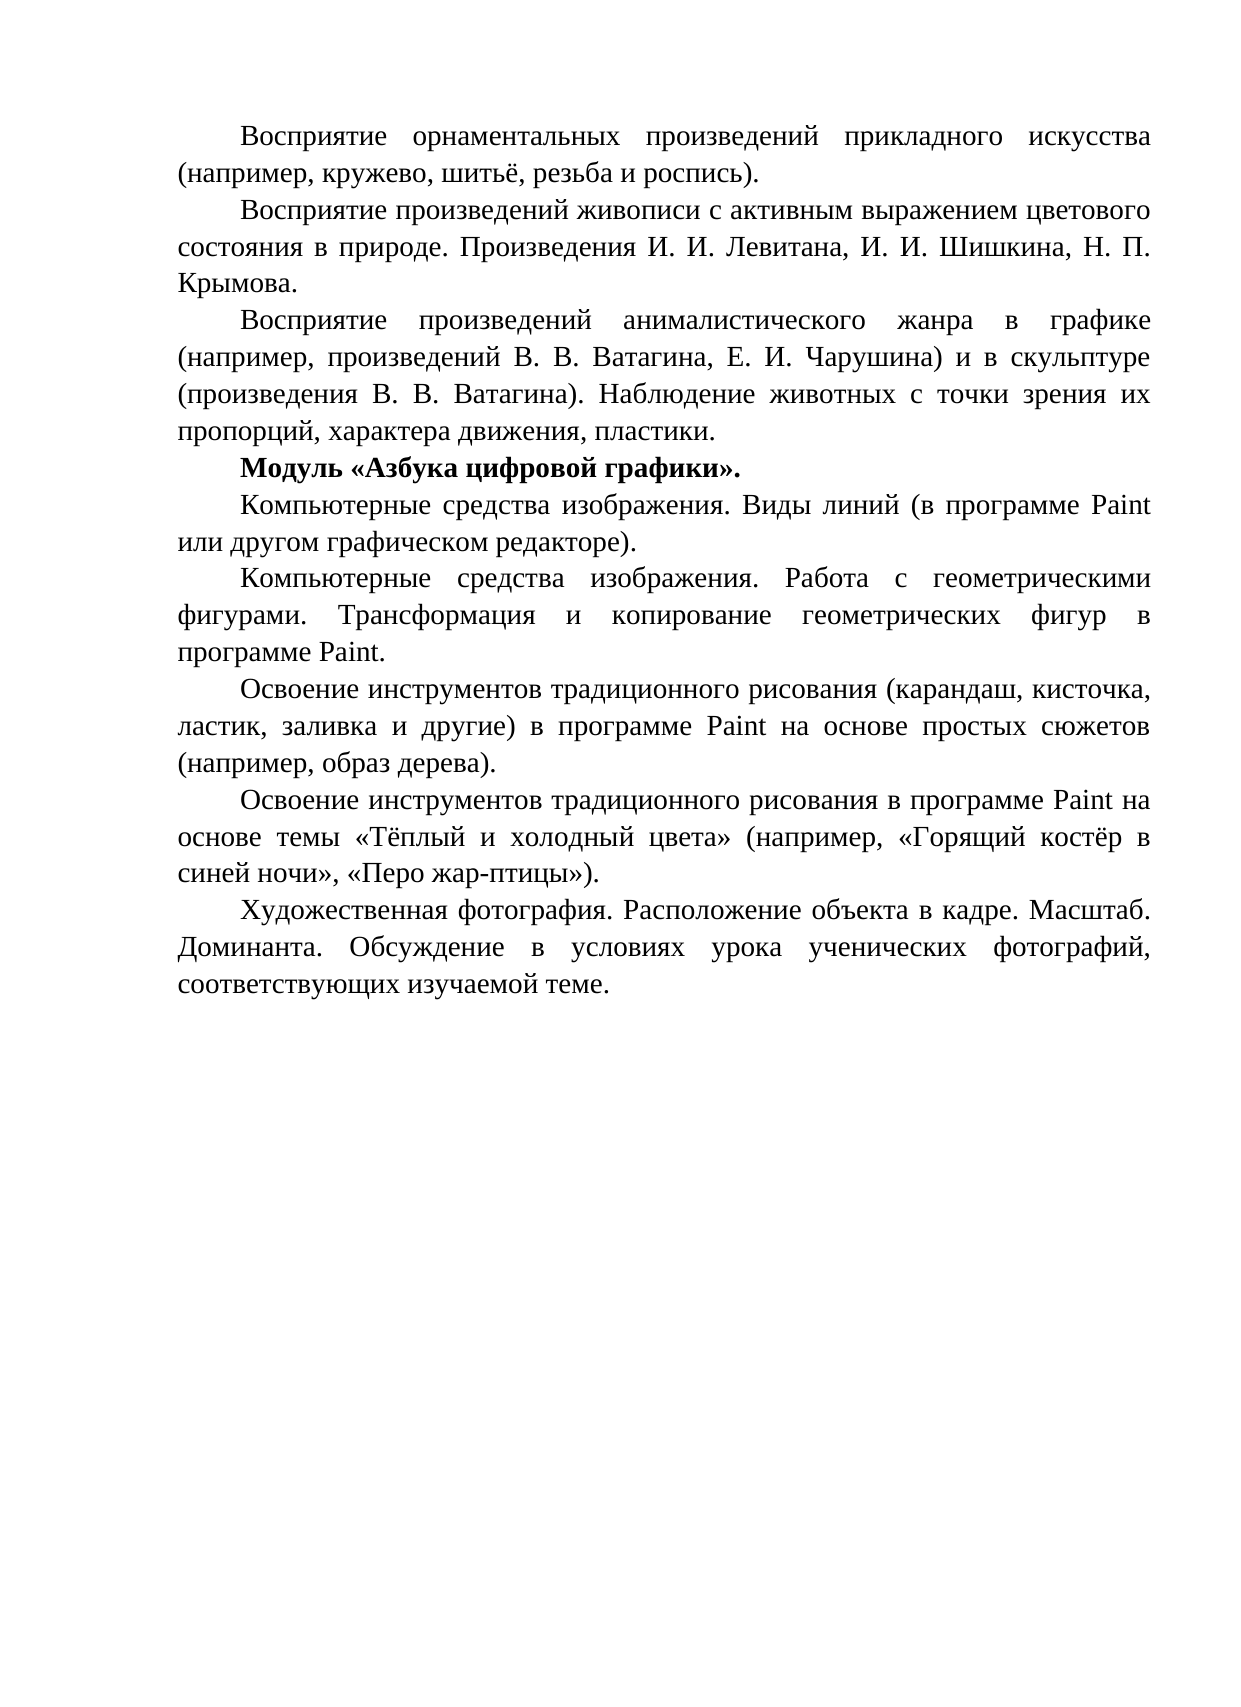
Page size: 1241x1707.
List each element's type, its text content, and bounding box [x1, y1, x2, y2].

text Восприятие произведений живописи с активным выражением цветового состояния в природе. Произведения И. И. Левитана, И. И. Шишкина, Н. П. Крымова. [177, 192, 1152, 299]
text Художественная фотография. Расположение объекта в кадре. Масштаб. Доминанта. Обсуждение в условиях урока ученических фотографий, соответствующих изучаемой теме. [177, 892, 1152, 1000]
text Освоение инструментов традиционного рисования (карандаш, кисточка, ластик, заливка и другие) в программе Paint на основе простых сюжетов (например, образ дерева). [177, 671, 1152, 778]
text Компьютерные средства изображения. Работа с геометрическими фигурами. Трансформация и копирование геометрических фигур в программе Paint. [177, 561, 1152, 668]
text Восприятие орнаментальных произведений прикладного искусства (например, кружево, шитьё, резьба и роспись). [177, 118, 1152, 188]
text Компьютерные средства изображения. Виды линий (в программе Paint или другом графическом редакторе). [177, 487, 1152, 557]
text Модуль «Азбука цифровой графики». [177, 450, 1152, 483]
text Освоение инструментов традиционного рисования в программе Paint на основе темы «Тёплый и холодный цвета» (например, «Горящий костёр в синей ночи», «Перо жар-птицы»). [177, 782, 1152, 889]
text Восприятие произведений анималистического жанра в графике (например, произведений В. В. Ватагина, Е. И. Чарушина) и в скульптуре (произведения В. В. Ватагина). Наблюдение животных с точки зрения их пропорций, характера движения, пластики. [177, 302, 1152, 447]
